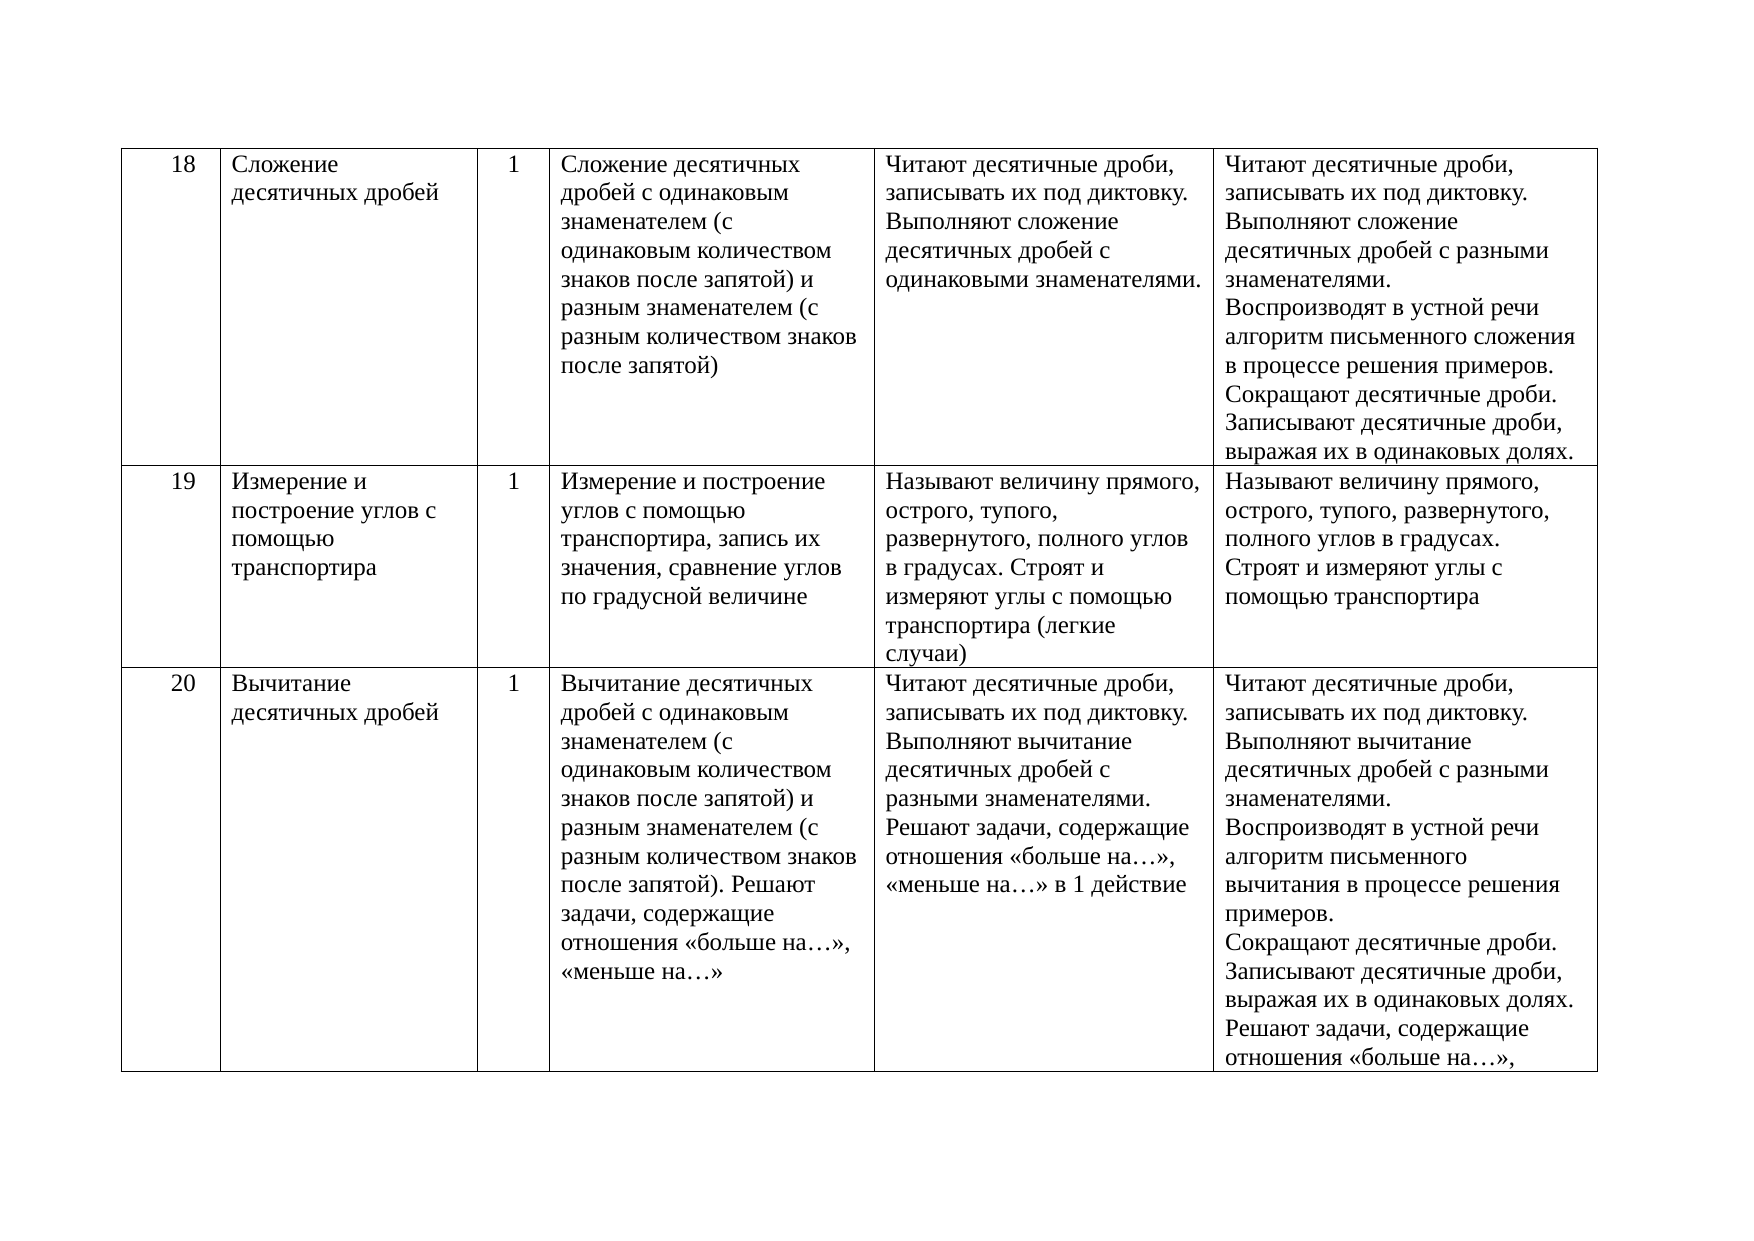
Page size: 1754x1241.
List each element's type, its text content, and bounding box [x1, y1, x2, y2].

table_header Сложение десятичных дробей с одинаковым знаменателем (с одинаковым количеством знаков после запятой) и разным знаменателем (с разным количеством знаков после запятой) [550, 149, 874, 465]
table_header Читают десятичные дроби, записывать их под диктовку. Выполняют сложение десятичных дробей с разными знаменателями. Воспроизводят в устной речи алгоритм письменного сложения в процессе решения примеров. Сокращают десятичные дроби. Записывают десятичные дроби, выражая их в одинаковых долях. [1214, 149, 1597, 465]
table_cell Измерение и построение углов с помощью транспортира, запись их значения, сравнение углов по градусной величине [550, 466, 874, 667]
table_cell 19 [122, 466, 220, 667]
table_header 1 [478, 149, 549, 465]
table_header Сложение десятичных дробей [221, 149, 477, 465]
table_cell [221, 668, 477, 1071]
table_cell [550, 668, 874, 1071]
table_header 18 [122, 149, 220, 465]
table_cell 1 [478, 466, 549, 667]
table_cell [1214, 668, 1597, 1071]
table_cell Называют величину прямого, острого, тупого, развернутого, полного углов в градусах. Строят и измеряют углы с помощью транспортира [1214, 466, 1597, 667]
table_cell Измерение и построение углов с помощью транспортира [221, 466, 477, 667]
table_cell Называют величину прямого, острого, тупого, развернутого, полного углов в градусах. Строят и измеряют углы с помощью транспортира (легкие случаи) [875, 466, 1213, 667]
table_header Читают десятичные дроби, записывать их под диктовку. Выполняют сложение десятичных дробей с одинаковыми знаменателями. [875, 149, 1213, 465]
table_cell 1 [478, 668, 549, 1071]
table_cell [875, 668, 1213, 1071]
table_cell 20 [122, 668, 220, 1071]
